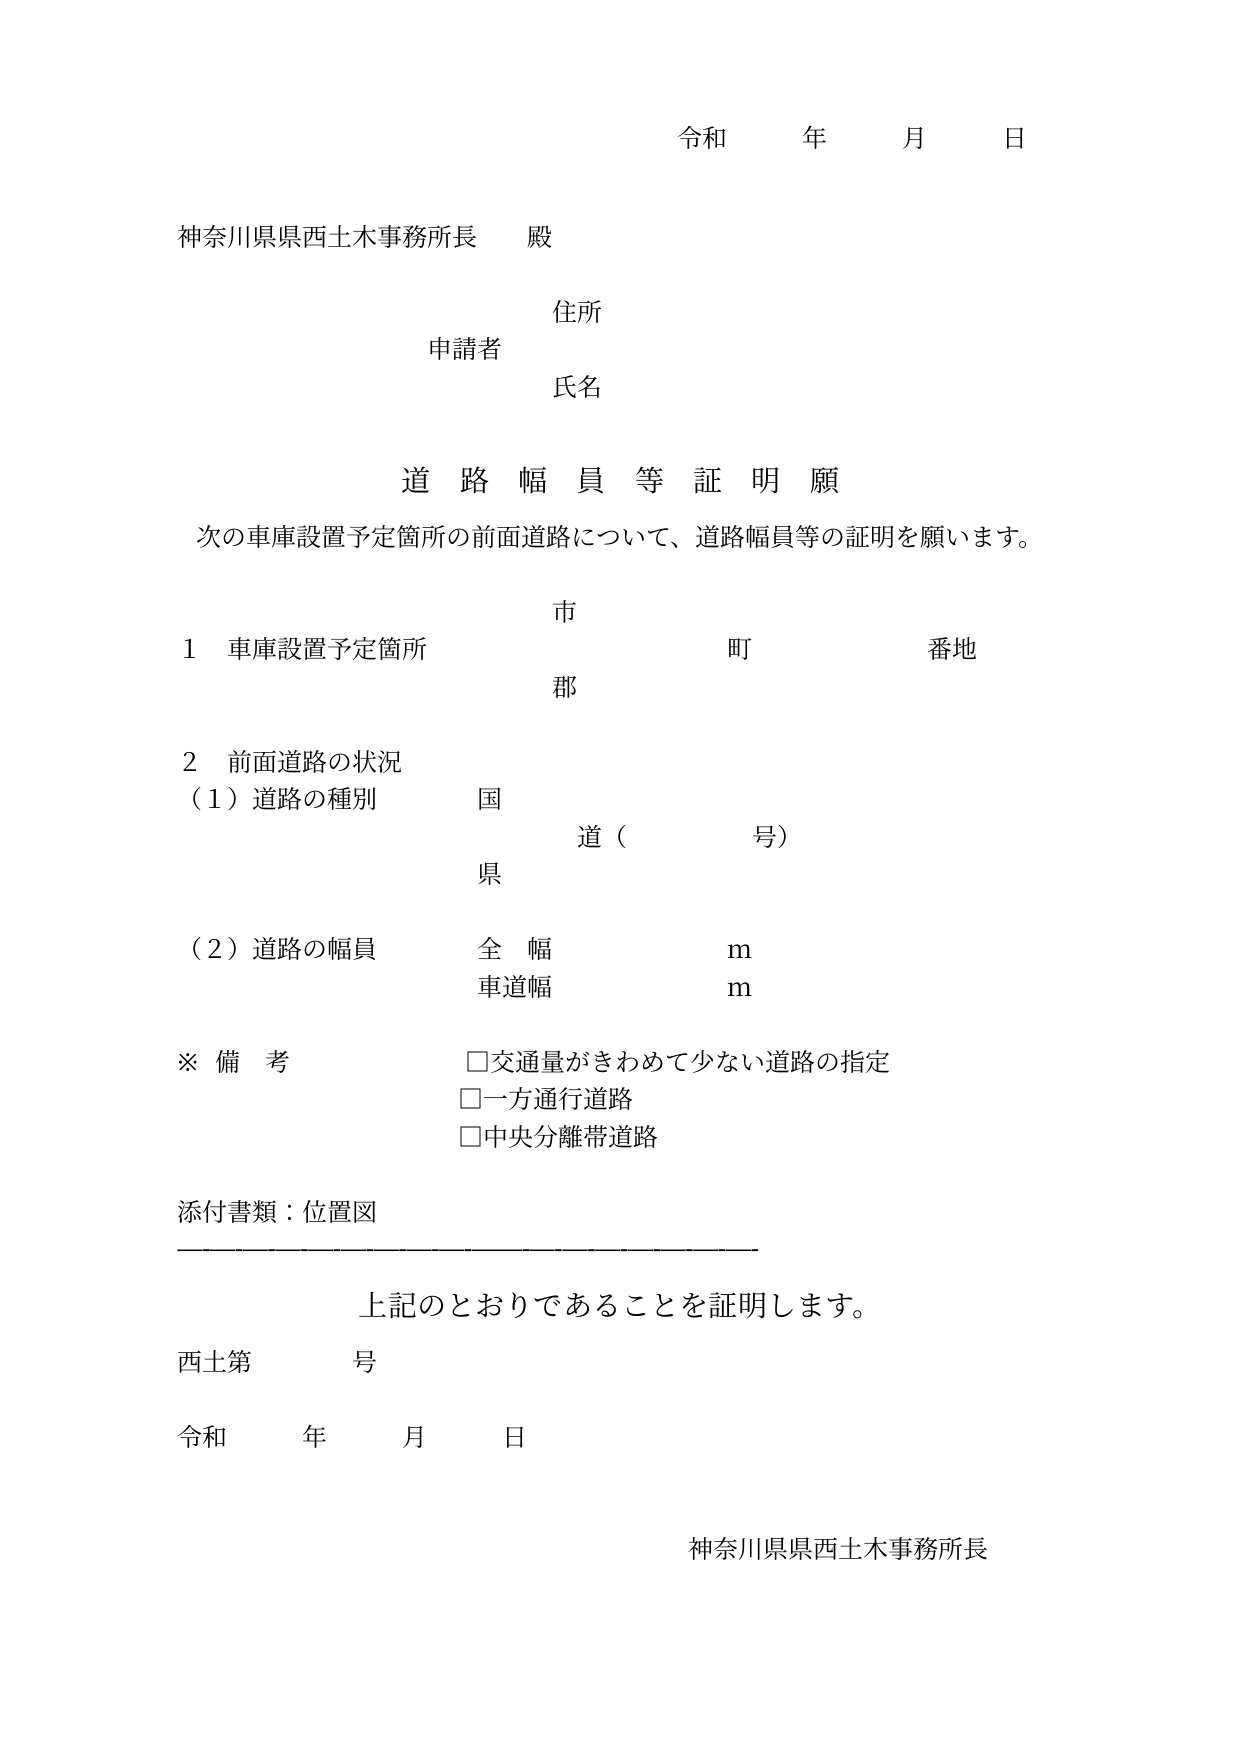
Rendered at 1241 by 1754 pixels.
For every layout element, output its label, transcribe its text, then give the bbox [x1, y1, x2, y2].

text □中央分離帯道路 [177, 1117, 1063, 1154]
text 県 [177, 854, 1063, 892]
text 氏名 [177, 367, 1063, 404]
text 神奈川県県西土木事務所長 殿 [177, 217, 1063, 254]
text （２）道路の幅員 全 幅 ｍ [177, 929, 1063, 967]
text 神奈川県県西土木事務所長 [177, 1529, 988, 1567]
text 市 [177, 592, 1063, 629]
text 車道幅 ｍ [177, 967, 1063, 1004]
text 道（ 号） [177, 817, 1063, 854]
text １ 車庫設置予定箇所 町 番地 [177, 629, 1063, 667]
list 備 考 □交通量がきわめて少ない道路の指定 [177, 1042, 1063, 1079]
text 申請者 [177, 329, 1063, 367]
text （１）道路の種別 国 [177, 779, 1063, 817]
text 添付書類：位置図 [177, 1192, 1063, 1229]
text 住所 [177, 292, 1063, 329]
text 上記のとおりであることを証明します。 [177, 1267, 1063, 1342]
text 次の車庫設置予定箇所の前面道路について、道路幅員等の証明を願います。 [177, 517, 1063, 554]
text □一方通行道路 [177, 1079, 1063, 1117]
text 西土第 号 [177, 1342, 1063, 1379]
text 道 路 幅 員 等 証 明 願 [177, 442, 1063, 517]
text 郡 [177, 667, 1063, 704]
text 令和 年 月 日 [177, 1417, 1063, 1454]
text ―‐―‐―‐―‐―‐―‐―‐―‐―‐――‐―‐―‐―‐―‐―‐―‐―‐ [177, 1229, 1063, 1267]
text ２ 前面道路の状況 [177, 742, 1063, 779]
